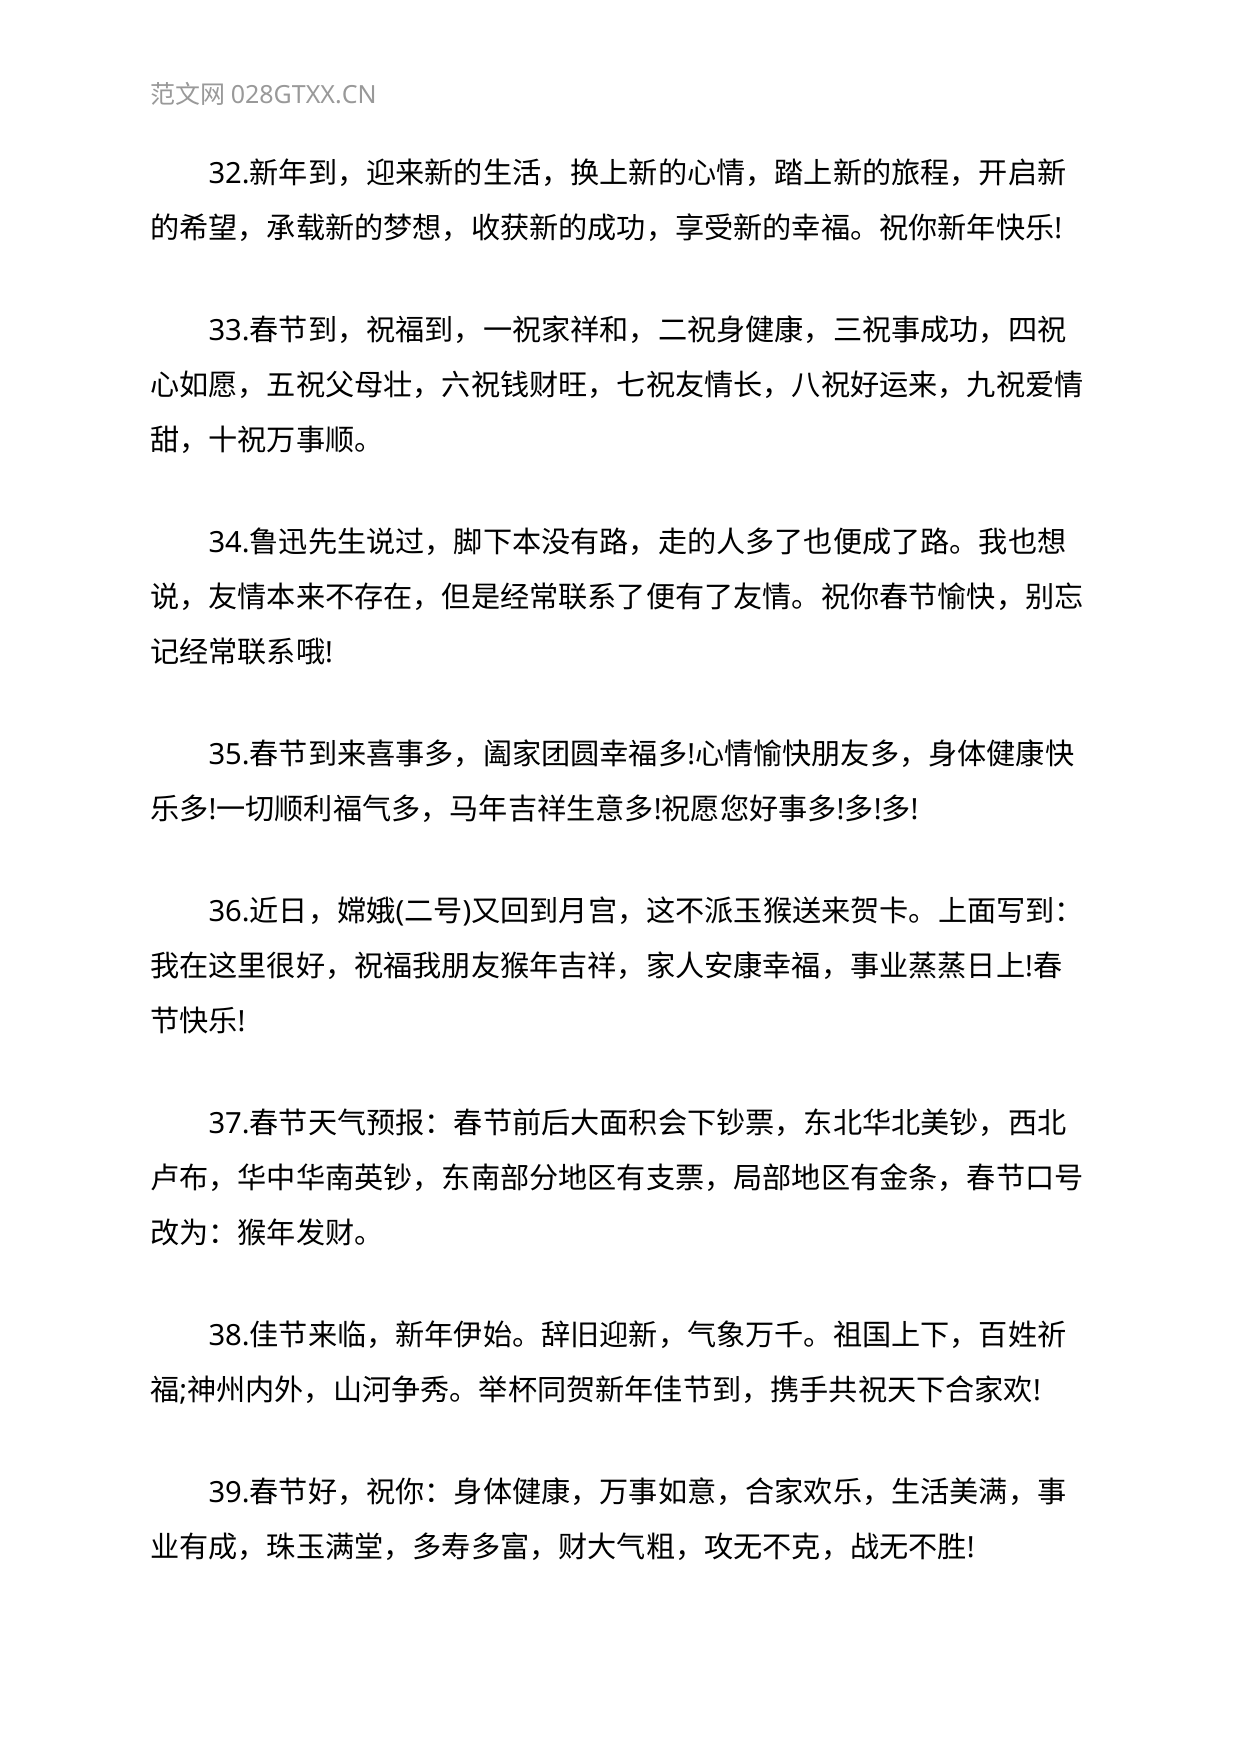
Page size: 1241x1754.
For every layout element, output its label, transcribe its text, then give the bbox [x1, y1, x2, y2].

text 33.春节到，祝福到，一祝家祥和，二祝身健康，三祝事成功，四祝心如愿，五祝父母壮，六祝钱财旺，七祝友情长，八祝好运来，九祝爱情甜，十祝万事顺。 [150, 307, 1090, 459]
text 36.近日，嫦娥(二号)又回到月宫，这不派玉猴送来贺卡。上面写到：我在这里很好，祝福我朋友猴年吉祥，家人安康幸福，事业蒸蒸日上!春节快乐! [150, 887, 1090, 1040]
text 38.佳节来临，新年伊始。辞旧迎新，气象万千。祖国上下，百姓祈福;神州内外，山河争秀。举杯同贺新年佳节到，携手共祝天下合家欢! [150, 1311, 1090, 1408]
text 39.春节好，祝你：身体健康，万事如意，合家欢乐，生活美满，事业有成，珠玉满堂，多寿多富，财大气粗，攻无不克，战无不胜! [150, 1468, 1090, 1566]
text 32.新年到，迎来新的生活，换上新的心情，踏上新的旅程，开启新的希望，承载新的梦想，收获新的成功，享受新的幸福。祝你新年快乐! [150, 150, 1090, 247]
text 35.春节到来喜事多，阖家团圆幸福多!心情愉快朋友多，身体健康快乐多!一切顺利福气多，马年吉祥生意多!祝愿您好事多!多!多! [150, 731, 1090, 828]
text 34.鲁迅先生说过，脚下本没有路，走的人多了也便成了路。我也想说，友情本来不存在，但是经常联系了便有了友情。祝你春节愉快，别忘记经常联系哦! [150, 519, 1090, 671]
text 37.春节天气预报：春节前后大面积会下钞票，东北华北美钞，西北卢布，华中华南英钞，东南部分地区有支票，局部地区有金条，春节口号改为：猴年发财。 [150, 1099, 1090, 1252]
